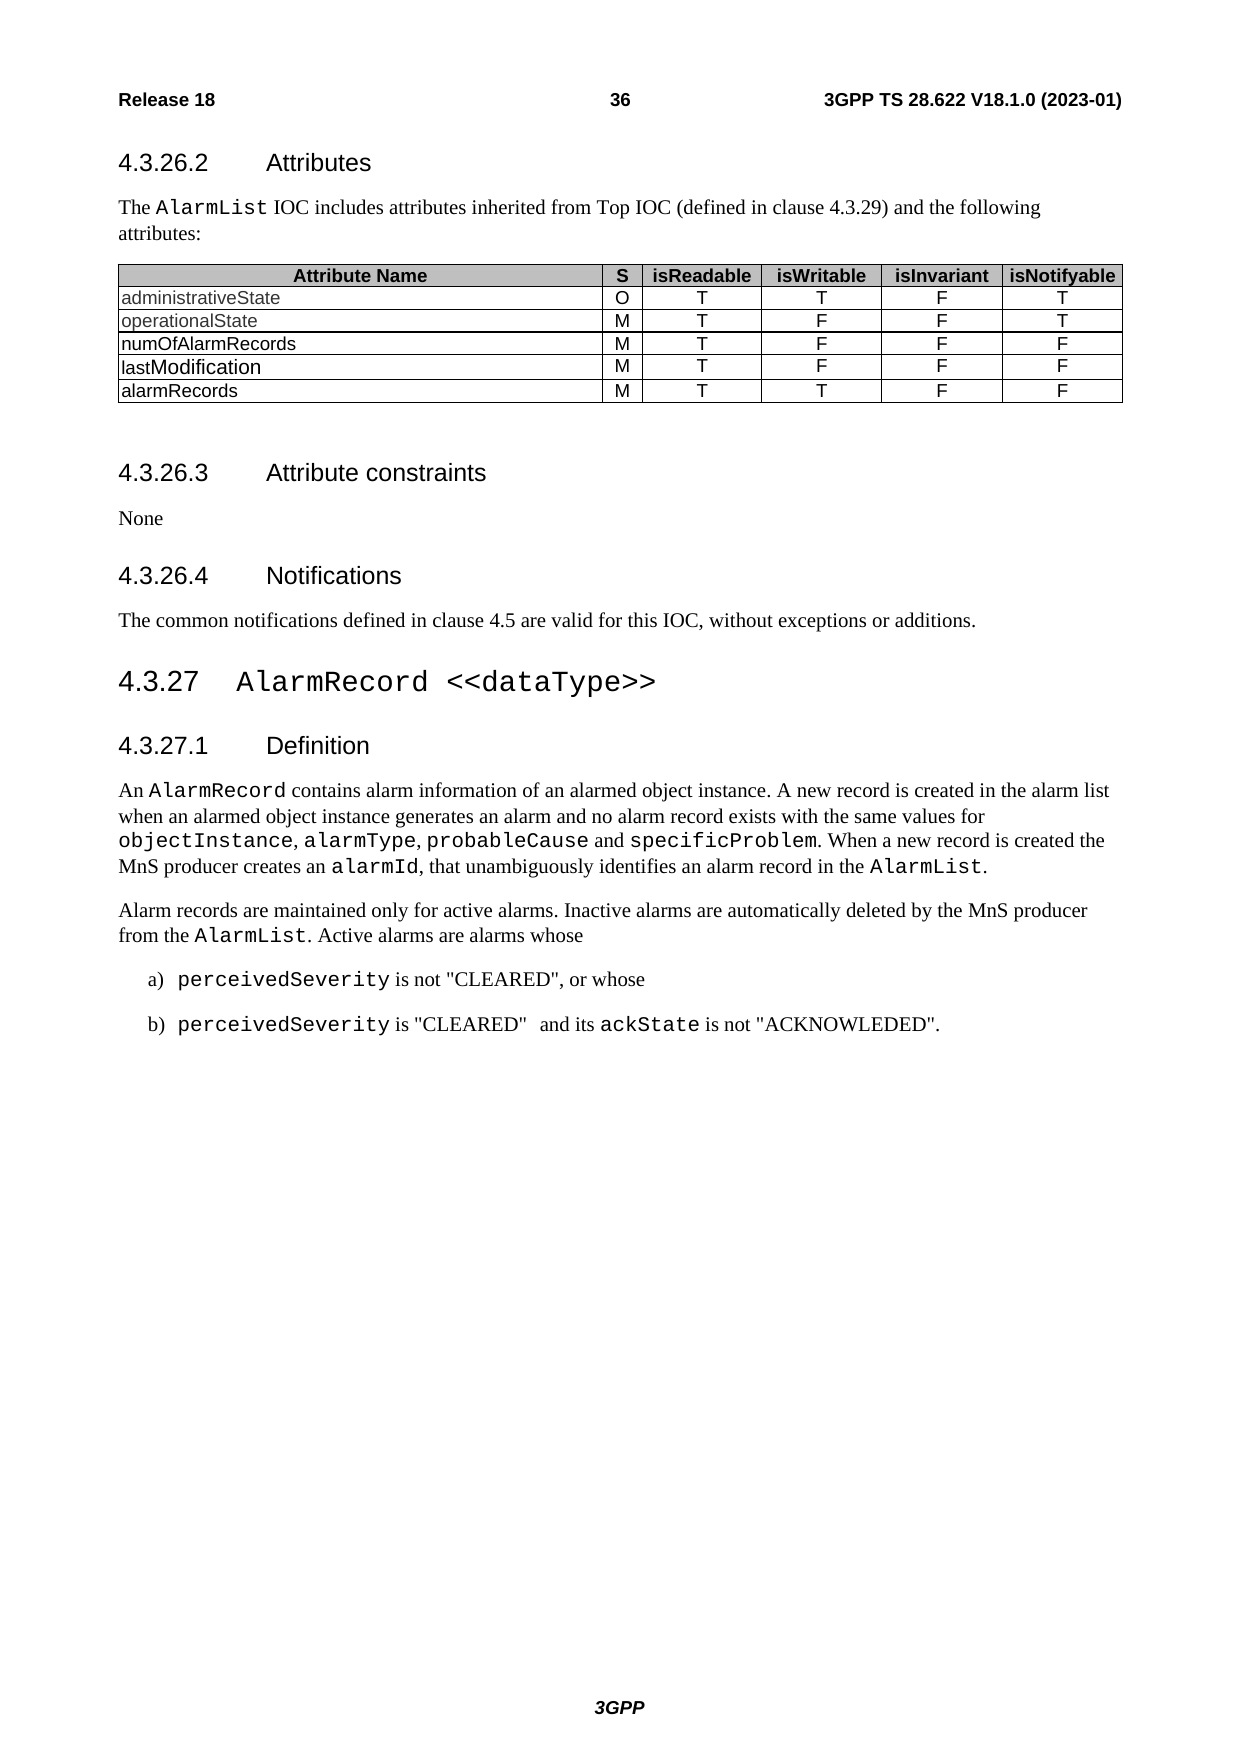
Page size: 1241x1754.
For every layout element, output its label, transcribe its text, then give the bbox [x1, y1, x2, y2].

table_cell M [603, 355, 642, 379]
text The AlarmList IOC includes attributes inherited from Top IOC (defined in clause 4.3.29) and the following attributes: [118, 195, 1122, 245]
table_cell T [1003, 287, 1122, 309]
table_cell O [603, 287, 642, 309]
table_header isReadable [643, 265, 761, 286]
table_cell M [603, 310, 642, 331]
table_header S [603, 265, 642, 286]
table_cell T [643, 355, 761, 379]
text Alarm records are maintained only for active alarms. Inactive alarms are automatically deleted by the MnS producer from the AlarmList. Active alarms are alarms whose [118, 898, 1122, 948]
table_cell F [882, 333, 1002, 354]
table_cell F [882, 380, 1002, 402]
table_cell T [762, 287, 881, 309]
table_cell F [762, 310, 881, 331]
table_cell lastModification [119, 355, 602, 379]
table_cell F [762, 333, 881, 354]
table_cell numOfAlarmRecords [119, 333, 602, 354]
text None [118, 505, 1122, 529]
table_cell M [603, 380, 642, 402]
table_cell T [1003, 310, 1122, 331]
text a) perceivedSeverity is not "CLEARED", or whose [148, 967, 1122, 993]
subtitle 4.3.27 AlarmRecord <<dataType>> [118, 663, 1122, 700]
text An AlarmRecord contains alarm information of an alarmed object instance. A new record is created in the alarm list when an alarmed object instance generates an alarm and no alarm record exists with the same values for objectInstance, alarmType, probableCause and specificProblem. When a new record is created the MnS producer creates an alarmId, that unambiguously identifies an alarm record in the AlarmList. [118, 778, 1122, 880]
table_cell F [882, 355, 1002, 379]
table_cell administrativeState [119, 287, 602, 309]
table_cell F [882, 310, 1002, 331]
table_header isInvariant [882, 265, 1002, 286]
table_cell T [762, 380, 881, 402]
table_cell F [1003, 380, 1122, 402]
text The common notifications defined in clause 4.5 are valid for this IOC, without exceptions or additions. [118, 608, 1122, 632]
table_cell F [762, 355, 881, 379]
table_cell T [643, 310, 761, 331]
table_header isNotifyable [1003, 265, 1122, 286]
table_cell T [643, 287, 761, 309]
table_cell T [643, 380, 761, 402]
table_header Attribute Name [119, 265, 602, 286]
table_cell T [643, 333, 761, 354]
table_cell alarmRecords [119, 380, 602, 402]
subtitle 4.3.27.1 Definition [118, 731, 1122, 760]
subtitle 4.3.26.2 Attributes [118, 147, 1122, 176]
text b) perceivedSeverity is "CLEARED" and its ackState is not "ACKNOWLEDED". [148, 1011, 1122, 1037]
table_cell F [882, 287, 1002, 309]
table_cell F [1003, 355, 1122, 379]
subtitle 4.3.26.3 Attribute constraints [118, 458, 1122, 487]
table_cell operationalState [119, 310, 602, 331]
table_header isWritable [762, 265, 881, 286]
table_cell M [603, 333, 642, 354]
subtitle 4.3.26.4 Notifications [118, 561, 1122, 589]
table_cell F [1003, 333, 1122, 354]
